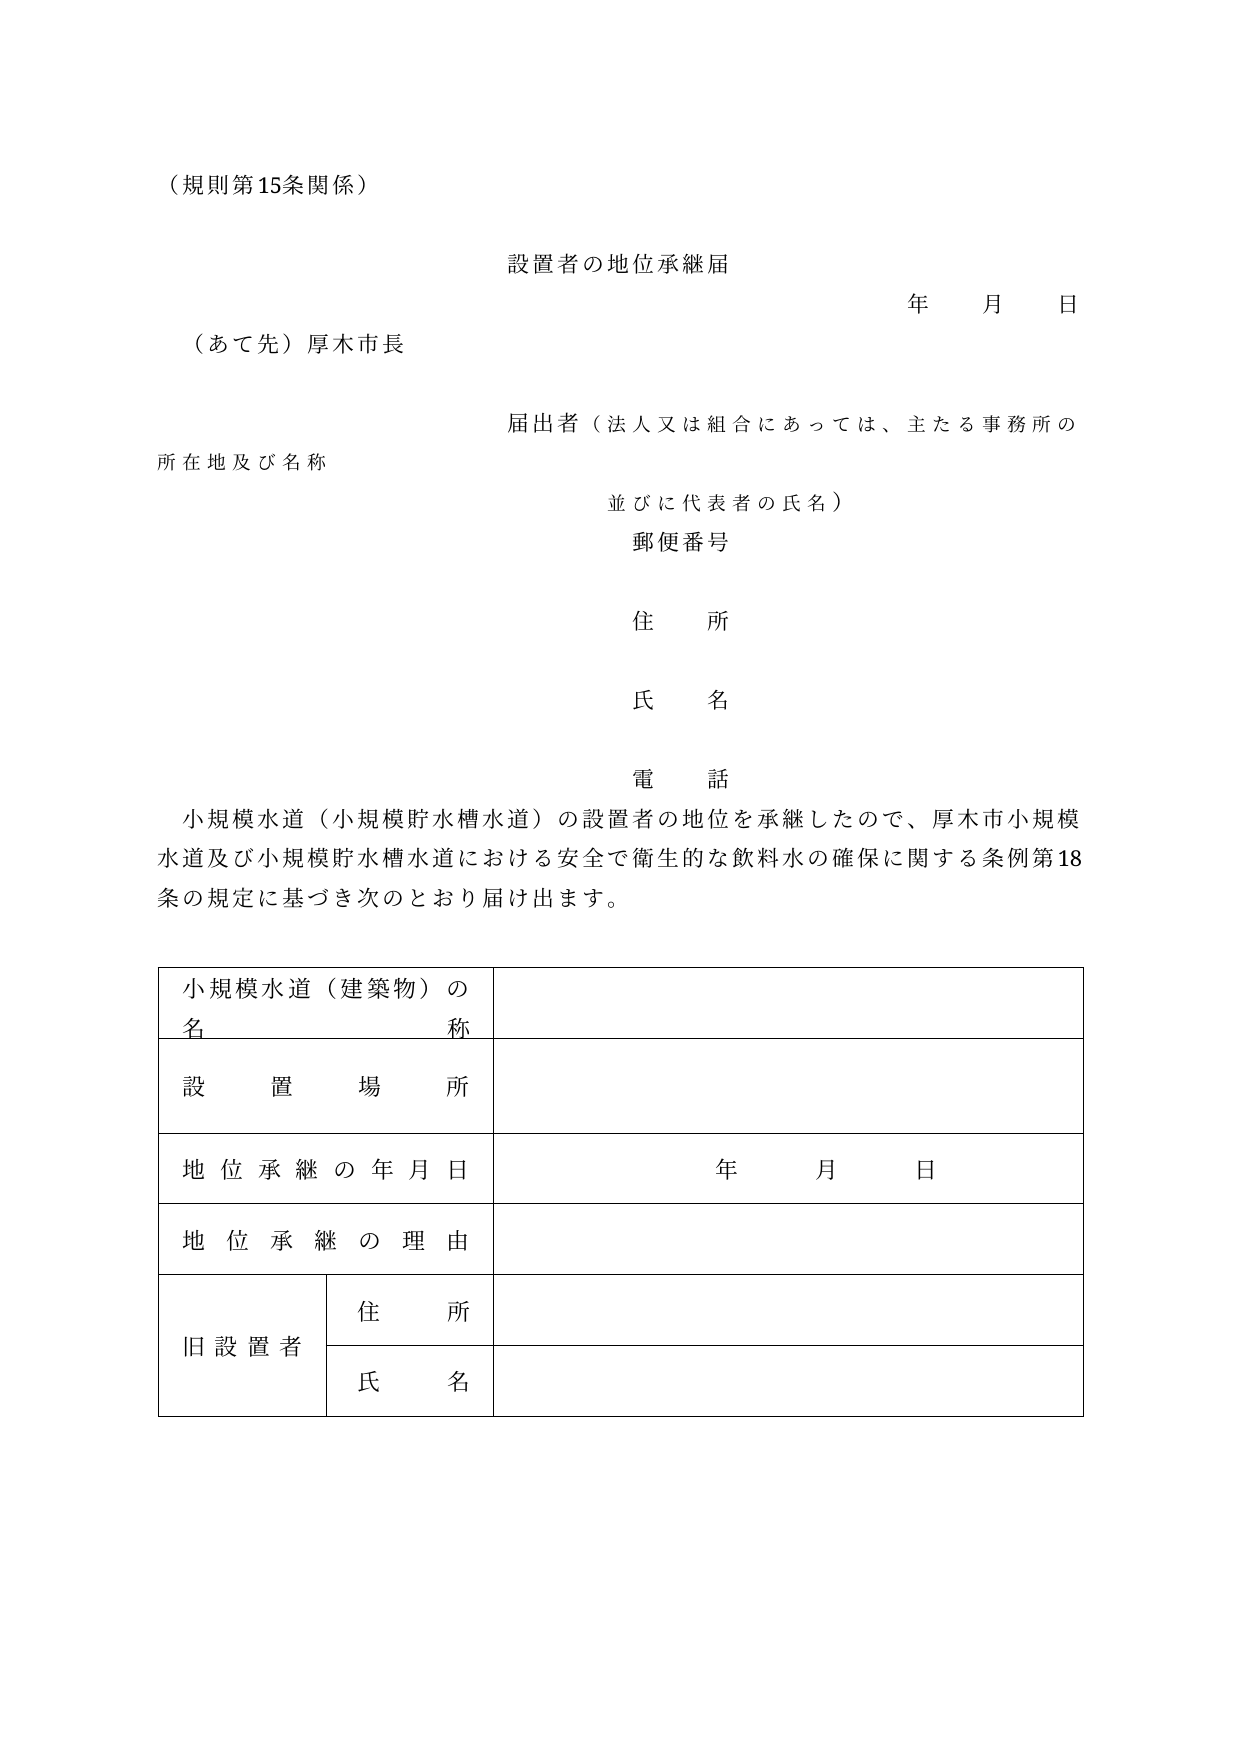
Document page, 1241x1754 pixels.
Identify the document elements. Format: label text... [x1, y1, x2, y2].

table_cell 住所 [327, 1275, 493, 1345]
table_cell [494, 1275, 1083, 1345]
table_cell 地位承継の年月日 [159, 1134, 493, 1203]
table_cell [494, 1346, 1083, 1416]
text 設置者の地位承継届 [158, 244, 1083, 283]
table_header 小規模水道（建築物）の名称 [159, 968, 493, 1038]
table_cell [494, 1039, 1083, 1132]
text 住 所 [547, 600, 1083, 639]
table_cell [494, 1204, 1083, 1274]
table_cell 旧設置者 [159, 1275, 326, 1416]
text 氏 名 [547, 679, 1083, 719]
table_cell 地位承継の理由 [159, 1204, 493, 1274]
table_cell 氏名 [327, 1346, 493, 1416]
table_cell 設置場所 [159, 1039, 493, 1132]
text 郵便番号 [547, 521, 1083, 560]
text （あて先）厚木市長 [158, 323, 1083, 362]
text （規則第15条関係） [158, 164, 1083, 204]
text 小規模水道（小規模貯水槽水道）の設置者の地位を承継したので、厚木市小規模水道及び小規模貯水槽水道における安全で衛生的な飲料水の確保に関する条例第18条の規定に基づき次のとおり届け出ます。 [158, 798, 1083, 917]
text 年 月 日 [158, 283, 1083, 323]
table_cell 年 月 日 [494, 1134, 1083, 1203]
text 届出者（法人又は組合にあっては、主たる事務所の所在地及び名称 [158, 402, 1083, 481]
text 電 話 [547, 758, 1083, 798]
text 並びに代表者の氏名） [508, 481, 1083, 521]
table_header [494, 968, 1083, 1038]
